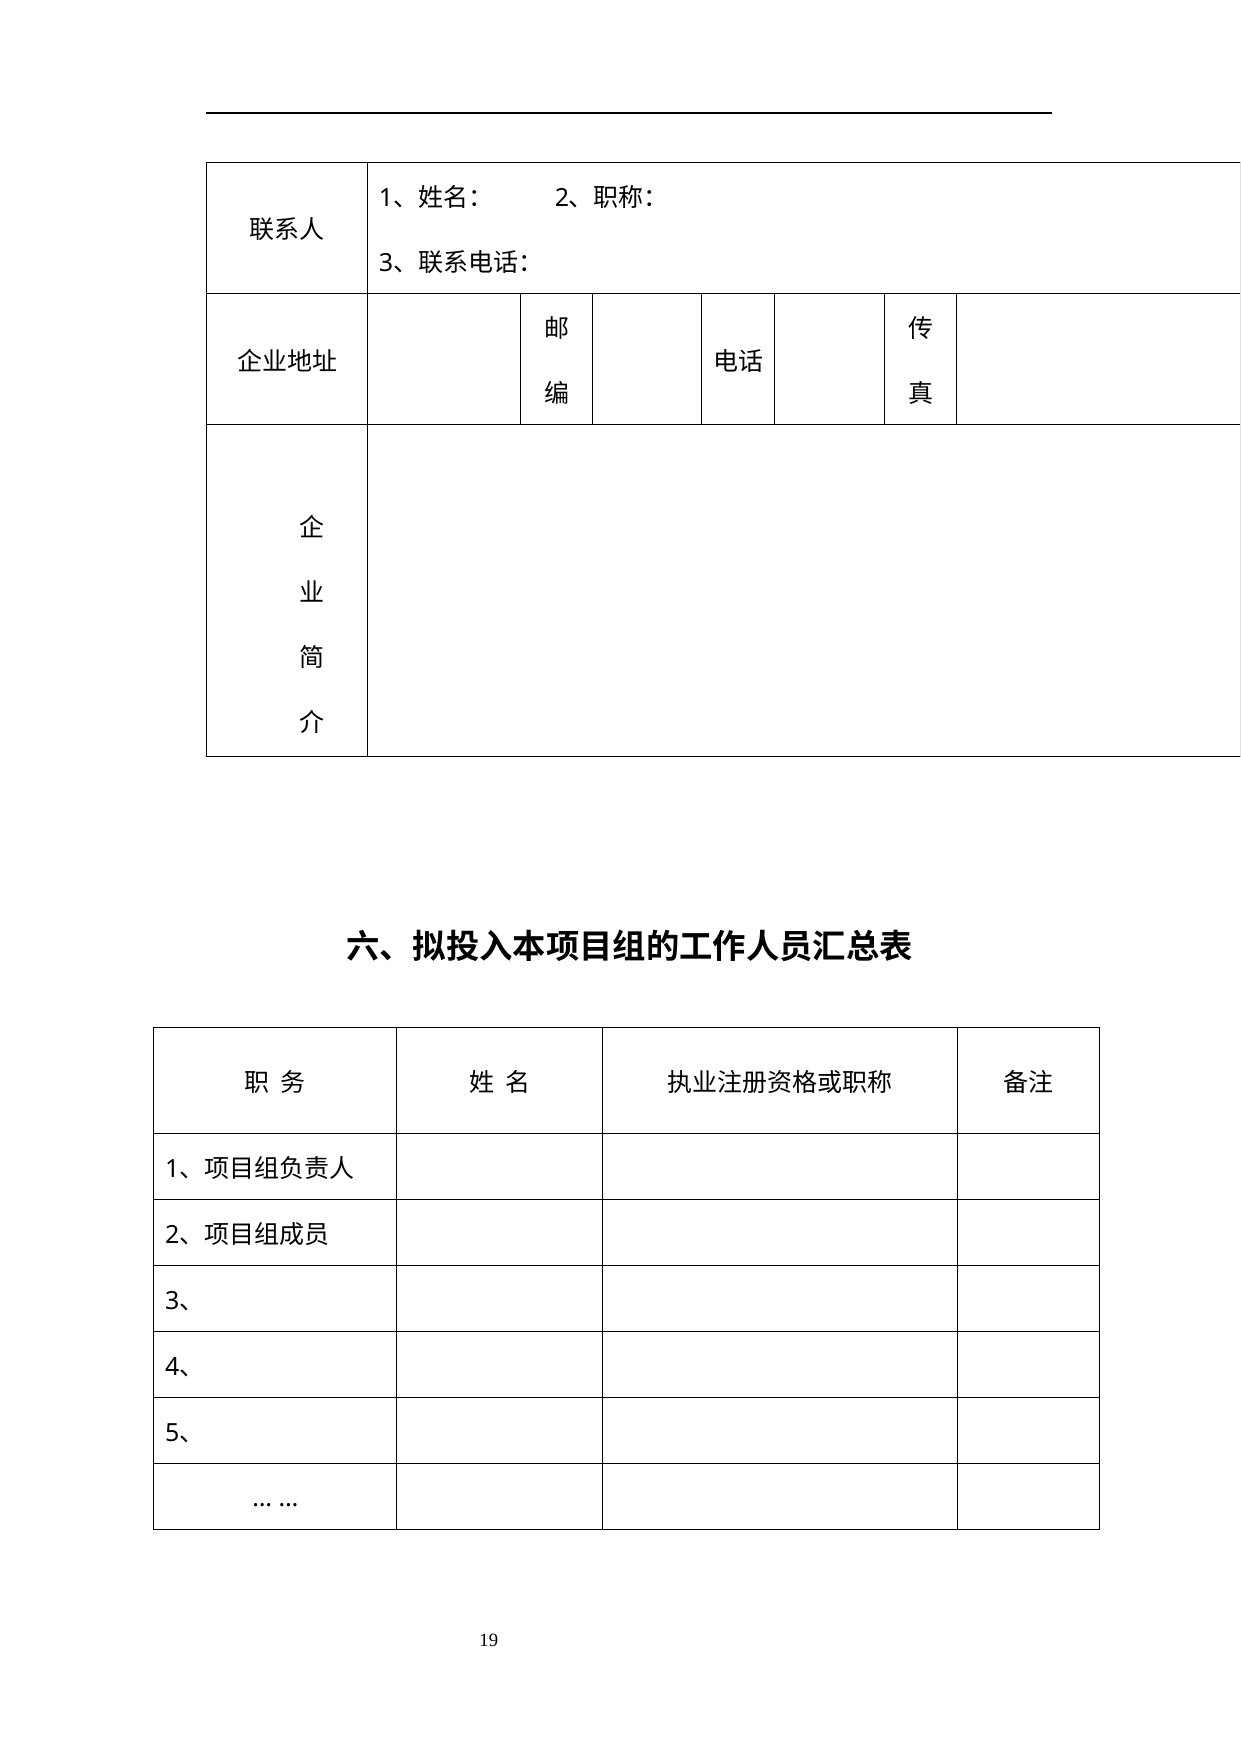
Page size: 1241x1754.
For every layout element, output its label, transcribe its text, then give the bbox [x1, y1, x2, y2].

table_cell 企 业 简 介 [207, 425, 367, 756]
table_cell 5、 [154, 1398, 396, 1463]
table_cell … … [154, 1464, 396, 1529]
table_cell 3、 [154, 1266, 396, 1331]
table_cell [603, 1332, 957, 1397]
table_cell [958, 1200, 1099, 1265]
table_cell [603, 1200, 957, 1265]
table_cell [603, 1134, 957, 1199]
table_header 执业注册资格或职称 [603, 1028, 957, 1133]
table_cell [958, 1266, 1099, 1331]
table_cell [603, 1266, 957, 1331]
table_cell 邮编 [521, 294, 592, 424]
table_cell 传真 [885, 294, 956, 424]
table_cell [397, 1134, 602, 1199]
table_header 职 务 [154, 1028, 396, 1133]
table_cell [397, 1200, 602, 1265]
table_cell 2、项目组成员 [154, 1200, 396, 1265]
table_cell [593, 294, 701, 424]
text 六、拟投入本项目组的工作人员汇总表 [206, 912, 1052, 977]
table_cell [603, 1398, 957, 1463]
table_cell [958, 1332, 1099, 1397]
table_cell [397, 1266, 602, 1331]
table_cell [397, 1398, 602, 1463]
table_cell [368, 425, 1240, 756]
table_cell 姓名： 2、职称： 3、联系电话： [368, 163, 1240, 293]
table_cell 联系人 [207, 163, 367, 293]
table_cell [397, 1332, 602, 1397]
table_cell [775, 294, 884, 424]
table_cell [958, 1398, 1099, 1463]
table_cell 企业地址 [207, 294, 367, 424]
table_cell [958, 1464, 1099, 1529]
table_cell [603, 1464, 957, 1529]
table_cell 1、项目组负责人 [154, 1134, 396, 1199]
table_cell [397, 1464, 602, 1529]
table_cell [958, 1134, 1099, 1199]
table_cell [957, 294, 1240, 424]
table_cell [368, 294, 520, 424]
table_header 姓 名 [397, 1028, 602, 1133]
table_header 备注 [958, 1028, 1099, 1133]
table_cell 4、 [154, 1332, 396, 1397]
table_cell 电话 [702, 294, 774, 424]
